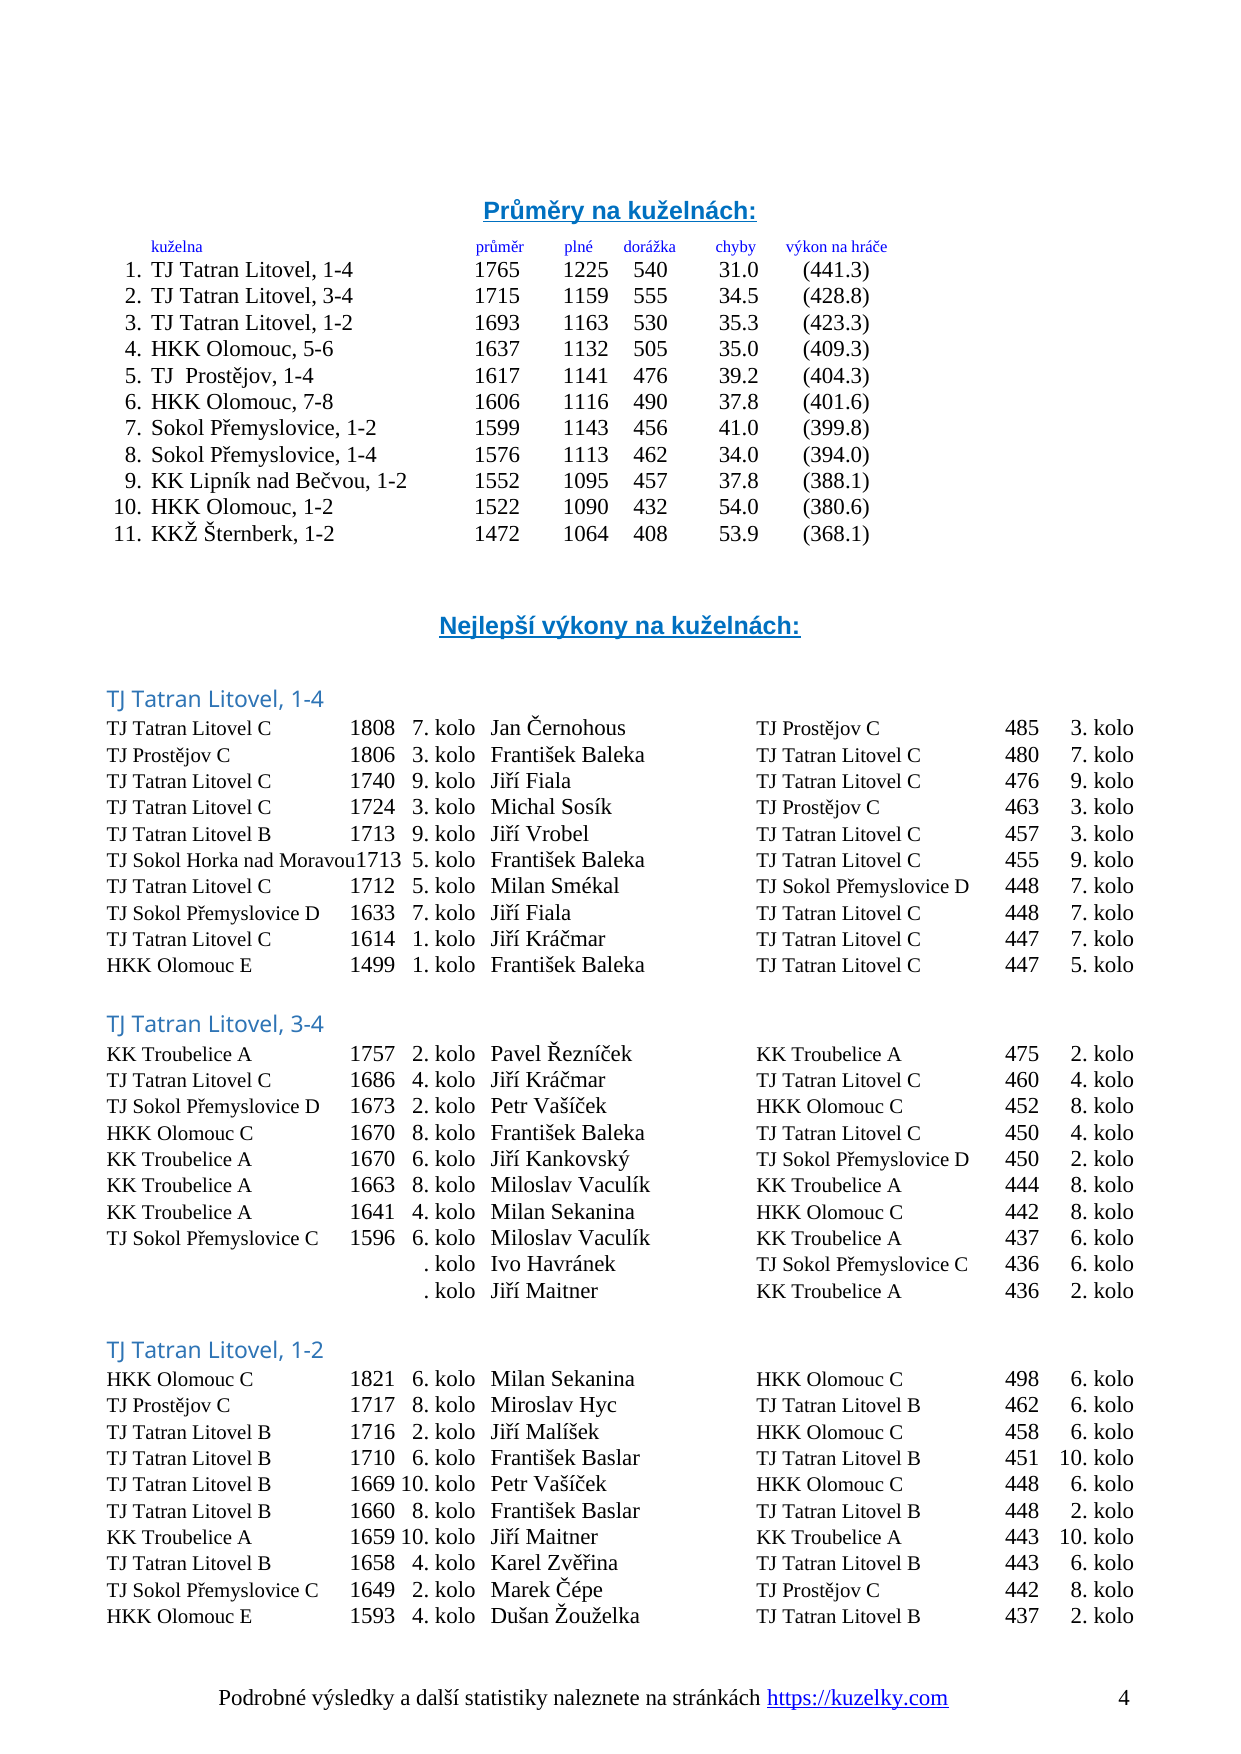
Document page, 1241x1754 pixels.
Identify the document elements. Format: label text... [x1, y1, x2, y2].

text 6. HKK Olomouc, 7-8 1606 1116 490 37.8 (401.6) [106, 388, 1134, 414]
text KK Troubelice A 1757 2. kolo Pavel Řezníček KK Troubelice A 475 2. kolo [106, 1040, 1134, 1066]
text KK Troubelice A 1663 8. kolo Miloslav Vaculík KK Troubelice A 444 8. kolo [106, 1171, 1134, 1198]
text 10. HKK Olomouc, 1-2 1522 1090 432 54.0 (380.6) [106, 493, 1134, 520]
text TJ Tatran Litovel B 1660 8. kolo František Baslar TJ Tatran Litovel B 448 2. kolo [106, 1497, 1134, 1523]
text TJ Tatran Litovel B 1716 2. kolo Jiří Malíšek HKK Olomouc C 458 6. kolo [106, 1418, 1134, 1444]
text TJ Tatran Litovel C 1686 4. kolo Jiří Kráčmar TJ Tatran Litovel C 460 4. kolo [106, 1066, 1134, 1092]
text TJ Sokol Přemyslovice D 1673 2. kolo Petr Vašíček HKK Olomouc C 452 8. kolo [106, 1092, 1134, 1119]
text KK Troubelice A 1670 6. kolo Jiří Kankovský TJ Sokol Přemyslovice D 450 2. kolo [106, 1145, 1134, 1171]
text TJ Tatran Litovel B 1658 4. kolo Karel Zvěřina TJ Tatran Litovel B 443 6. kolo [106, 1549, 1134, 1576]
text 9. KK Lipník nad Bečvou, 1-2 1552 1095 457 37.8 (388.1) [106, 467, 1134, 493]
subtitle TJ Tatran Litovel, 1-2 [106, 1334, 1134, 1365]
text KK Troubelice A 1659 10. kolo Jiří Maitner KK Troubelice A 443 10. kolo [106, 1523, 1134, 1549]
text HKK Olomouc C 1821 6. kolo Milan Sekanina HKK Olomouc C 498 6. kolo [106, 1365, 1134, 1391]
text 5. TJ Prostějov, 1-4 1617 1141 476 39.2 (404.3) [106, 362, 1134, 388]
text TJ Sokol Přemyslovice D 1633 7. kolo Jiří Fiala TJ Tatran Litovel C 448 7. kolo [106, 899, 1134, 925]
text . kolo Ivo Havránek TJ Sokol Přemyslovice C 436 6. kolo [106, 1251, 1134, 1277]
text TJ Tatran Litovel C 1614 1. kolo Jiří Kráčmar TJ Tatran Litovel C 447 7. kolo [106, 925, 1134, 952]
subtitle TJ Tatran Litovel, 1-4 [106, 683, 1134, 714]
text Průměry na kuželnách: [94, 196, 1145, 224]
text 3. TJ Tatran Litovel, 1-2 1693 1163 530 35.3 (423.3) [106, 309, 1134, 335]
text kuželna průměr plné dorážka chyby výkon na hráče [106, 237, 1134, 256]
text 8. Sokol Přemyslovice, 1-4 1576 1113 462 34.0 (394.0) [106, 441, 1134, 467]
text TJ Prostějov C 1806 3. kolo František Baleka TJ Tatran Litovel C 480 7. kolo [106, 741, 1134, 767]
text HKK Olomouc E 1499 1. kolo František Baleka TJ Tatran Litovel C 447 5. kolo [106, 952, 1134, 978]
text Nejlepší výkony na kuželnách: [94, 611, 1145, 640]
text TJ Tatran Litovel C 1712 5. kolo Milan Smékal TJ Sokol Přemyslovice D 448 7. kolo [106, 872, 1134, 899]
text KK Troubelice A 1641 4. kolo Milan Sekanina HKK Olomouc C 442 8. kolo [106, 1198, 1134, 1224]
text TJ Tatran Litovel C 1808 7. kolo Jan Černohous TJ Prostějov C 485 3. kolo [106, 714, 1134, 741]
text TJ Sokol Přemyslovice C 1596 6. kolo Miloslav Vaculík KK Troubelice A 437 6. kolo [106, 1224, 1134, 1251]
text 4. HKK Olomouc, 5-6 1637 1132 505 35.0 (409.3) [106, 335, 1134, 362]
text TJ Tatran Litovel C 1740 9. kolo Jiří Fiala TJ Tatran Litovel C 476 9. kolo [106, 767, 1134, 793]
text TJ Prostějov C 1717 8. kolo Miroslav Hyc TJ Tatran Litovel B 462 6. kolo [106, 1391, 1134, 1418]
text HKK Olomouc C 1670 8. kolo František Baleka TJ Tatran Litovel C 450 4. kolo [106, 1119, 1134, 1145]
text HKK Olomouc E 1593 4. kolo Dušan Žouželka TJ Tatran Litovel B 437 2. kolo [106, 1602, 1134, 1628]
text 7. Sokol Přemyslovice, 1-2 1599 1143 456 41.0 (399.8) [106, 414, 1134, 441]
subtitle TJ Tatran Litovel, 3-4 [106, 1008, 1134, 1040]
text 11. KKŽ Šternberk, 1-2 1472 1064 408 53.9 (368.1) [106, 520, 1134, 546]
text TJ Tatran Litovel C 1724 3. kolo Michal Sosík TJ Prostějov C 463 3. kolo [106, 793, 1134, 820]
text 1. TJ Tatran Litovel, 1-4 1765 1225 540 31.0 (441.3) [106, 256, 1134, 283]
text TJ Tatran Litovel B 1669 10. kolo Petr Vašíček HKK Olomouc C 448 6. kolo [106, 1470, 1134, 1497]
text TJ Sokol Horka nad Moravou 1713 5. kolo František Baleka TJ Tatran Litovel C 455 9. kolo [106, 846, 1134, 872]
text TJ Tatran Litovel B 1713 9. kolo Jiří Vrobel TJ Tatran Litovel C 457 3. kolo [106, 820, 1134, 846]
text . kolo Jiří Maitner KK Troubelice A 436 2. kolo [106, 1277, 1134, 1303]
text TJ Tatran Litovel B 1710 6. kolo František Baslar TJ Tatran Litovel B 451 10. kolo [106, 1444, 1134, 1470]
text TJ Sokol Přemyslovice C 1649 2. kolo Marek Čépe TJ Prostějov C 442 8. kolo [106, 1576, 1134, 1602]
text 2. TJ Tatran Litovel, 3-4 1715 1159 555 34.5 (428.8) [106, 283, 1134, 309]
